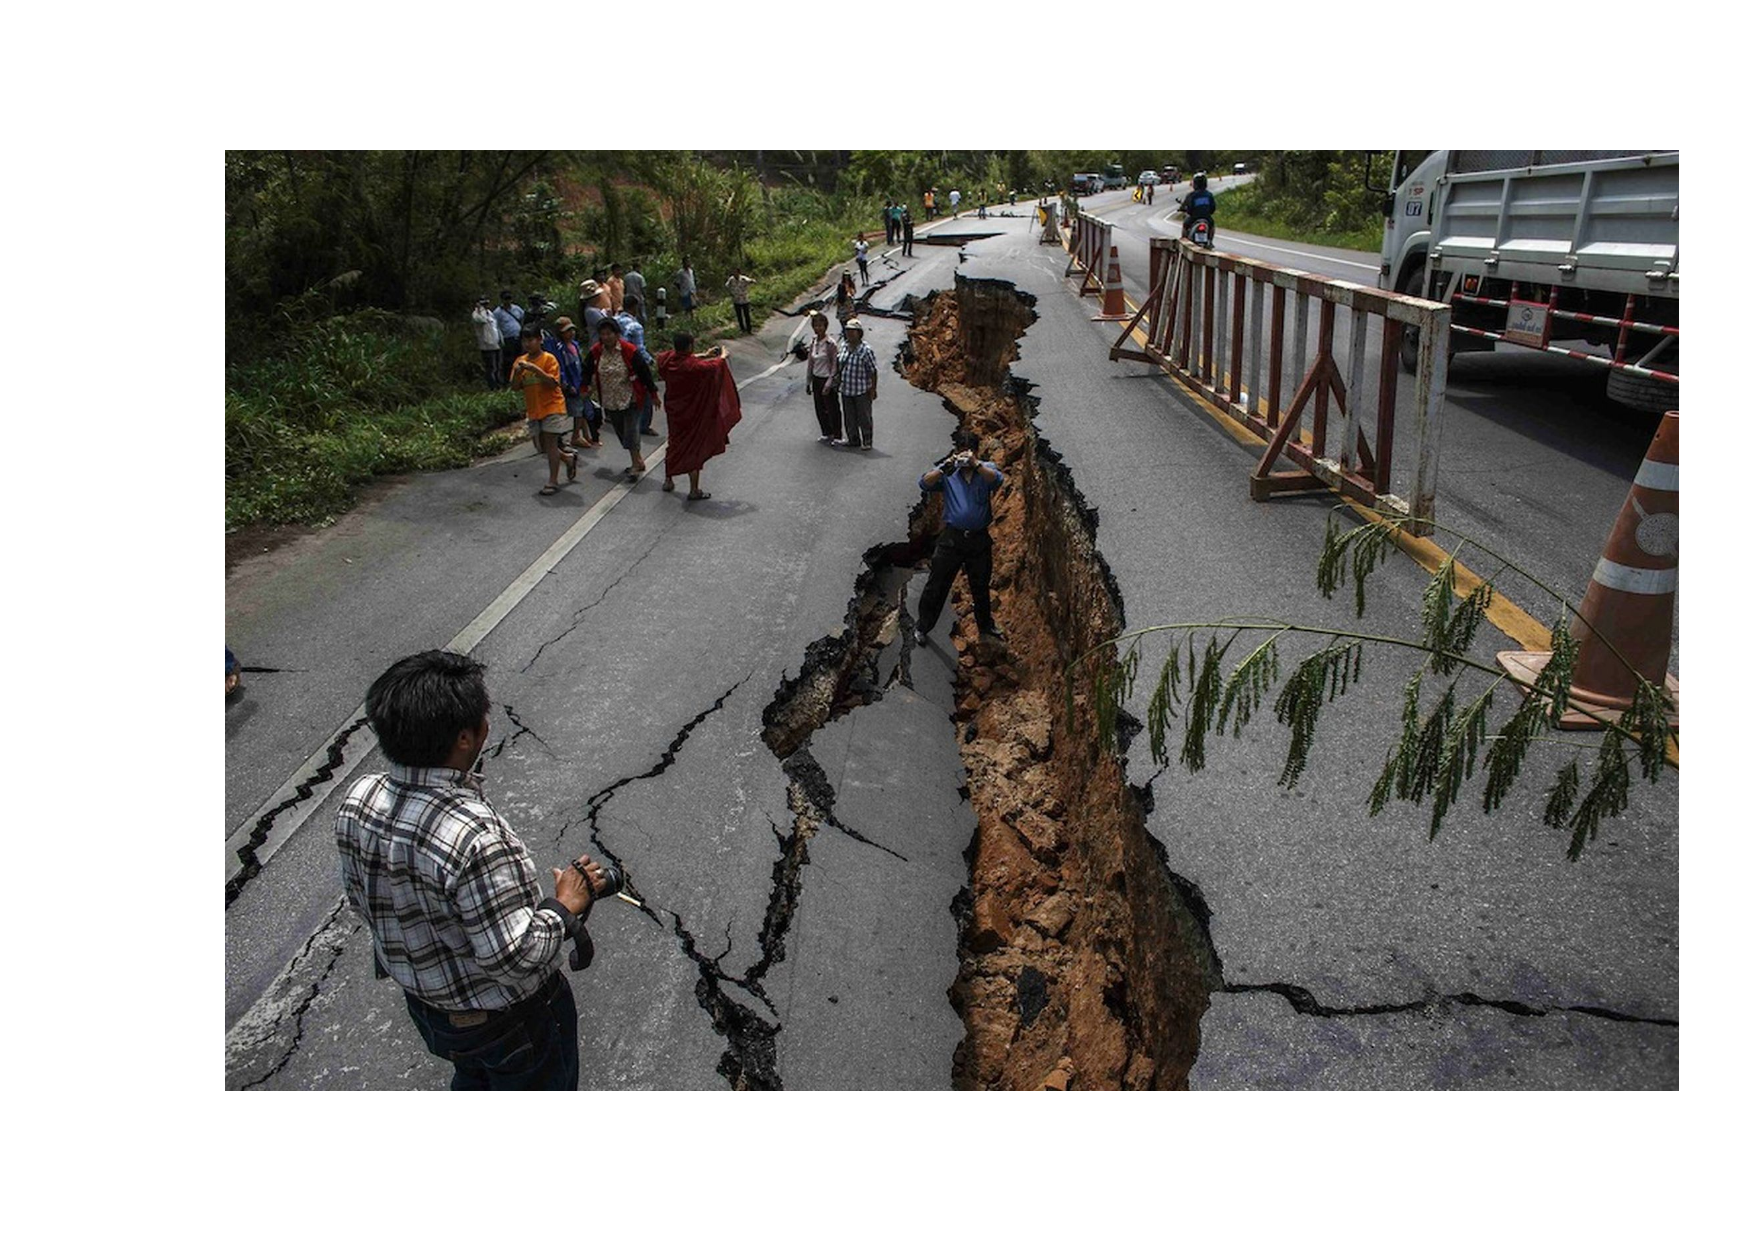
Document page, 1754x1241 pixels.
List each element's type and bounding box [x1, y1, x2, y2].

picture [225, 150, 1679, 1091]
